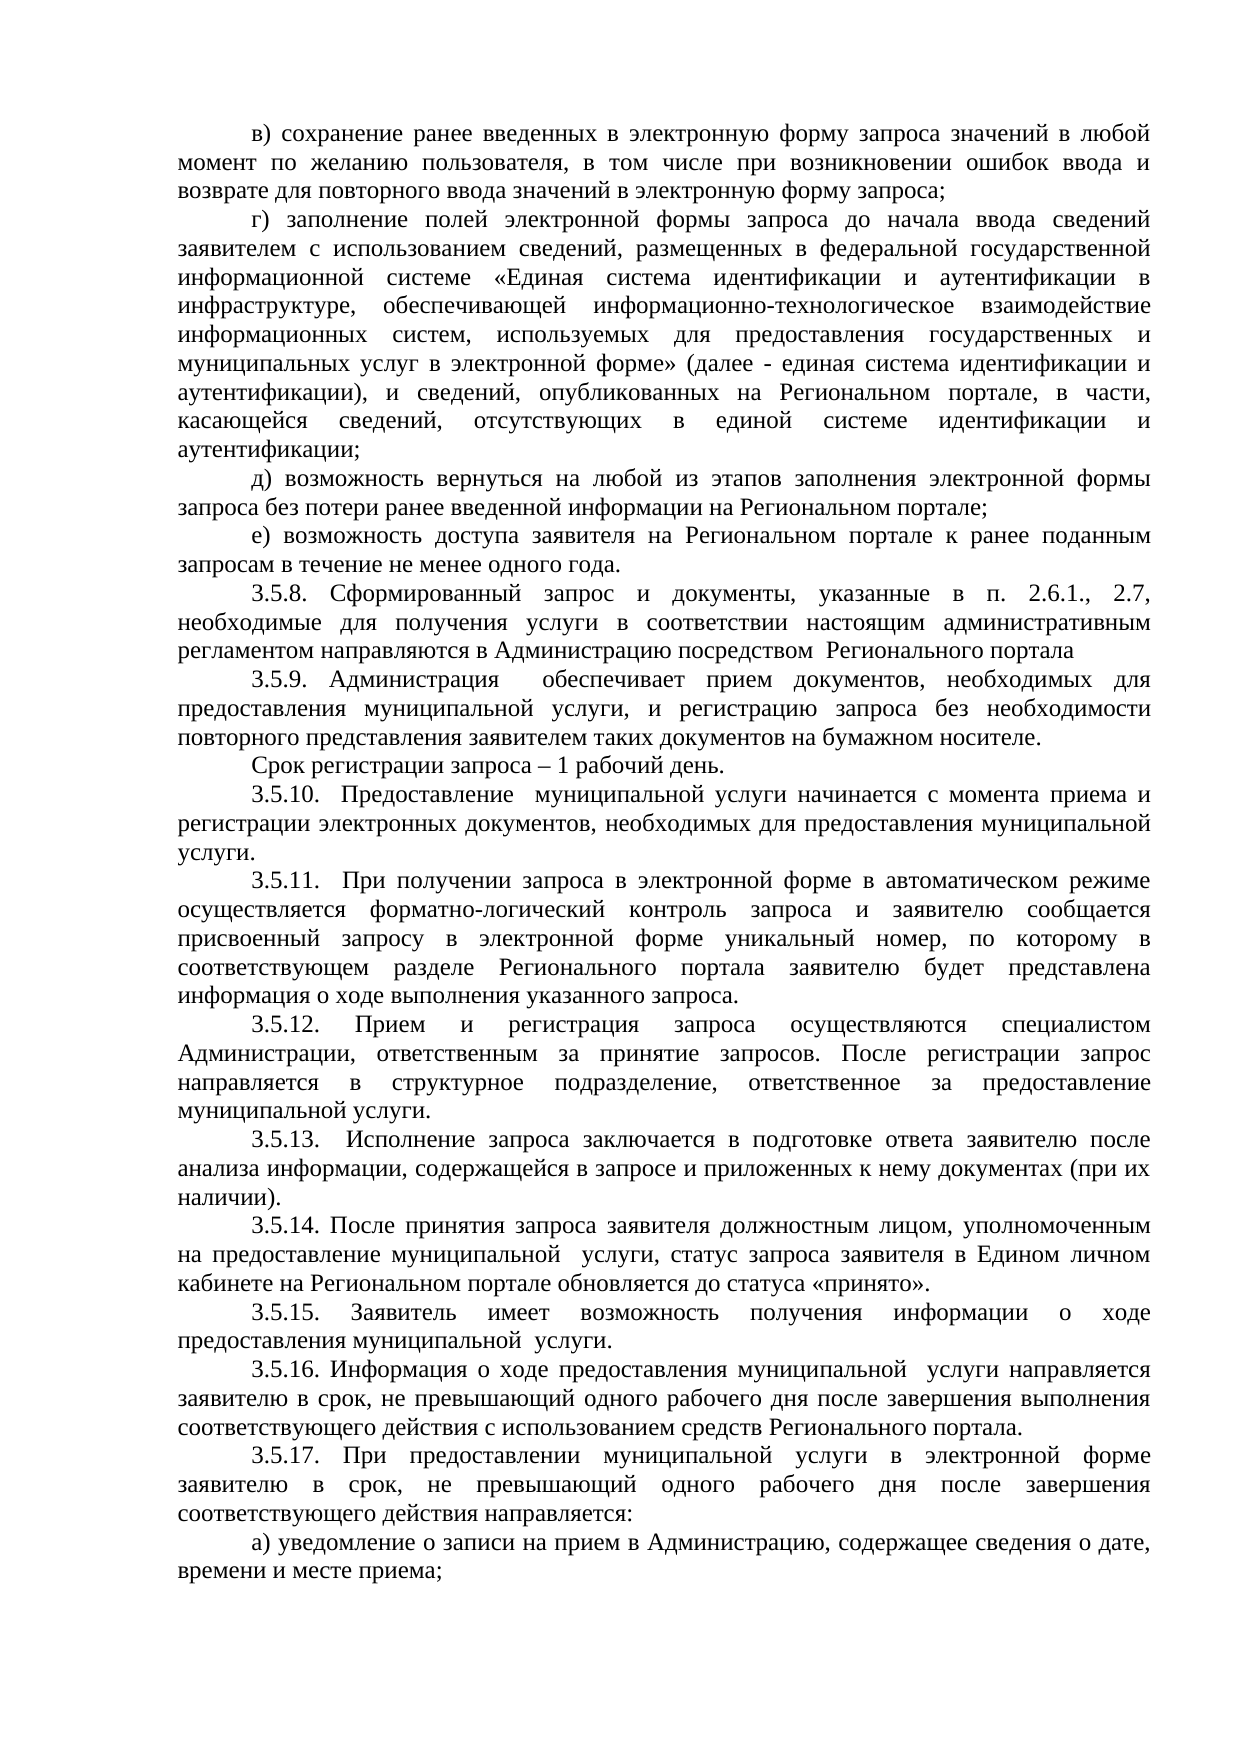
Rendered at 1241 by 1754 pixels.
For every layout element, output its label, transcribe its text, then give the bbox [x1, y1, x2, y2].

text 3.5.10. Предоставление муниципальной услуги начинается с момента приема и регистрации электронных документов, необходимых для предоставления муниципальной услуги. [177, 779, 1152, 866]
text 3.5.11. При получении запроса в электронной форме в автоматическом режиме осуществляется форматно-логический контроль запроса и заявителю сообщается присвоенный запросу в электронной форме уникальный номер, по которому в соответствующем разделе Регионального портала заявителю будет представлена информация о ходе выполнения указанного запроса. [177, 866, 1152, 1009]
text е) возможность доступа заявителя на Региональном портале к ранее поданным запросам в течение не менее одного года. [177, 521, 1152, 578]
text г) заполнение полей электронной формы запроса до начала ввода сведений заявителем с использованием сведений, размещенных в федеральной государственной информационной системе «Единая система идентификации и аутентификации в инфраструктуре, обеспечивающей информационно-технологическое взаимодействие информационных систем, используемых для предоставления государственных и муниципальных услуг в электронной форме» (далее - единая система идентификации и аутентификации), и сведений, опубликованных на Региональном портале, в части, касающейся сведений, отсутствующих в единой системе идентификации и аутентификации; [177, 204, 1152, 463]
text а) уведомление о записи на прием в Администрацию, содержащее сведения о дате, времени и месте приема; [177, 1527, 1152, 1584]
text 3.5.12. Прием и регистрация запроса осуществляются специалистом Администрации, ответственным за принятие запросов. После регистрации запрос направляется в структурное подразделение, ответственное за предоставление муниципальной услуги. [177, 1009, 1152, 1124]
text 3.5.15. Заявитель имеет возможность получения информации о ходе предоставления муниципальной услуги. [177, 1297, 1152, 1354]
text 3.5.9. Администрация обеспечивает прием документов, необходимых для предоставления муниципальной услуги, и регистрацию запроса без необходимости повторного представления заявителем таких документов на бумажном носителе. [177, 664, 1152, 751]
text в) сохранение ранее введенных в электронную форму запроса значений в любой момент по желанию пользователя, в том числе при возникновении ошибок ввода и возврате для повторного ввода значений в электронную форму запроса; [177, 118, 1152, 204]
text 3.5.17. При предоставлении муниципальной услуги в электронной форме заявителю в срок, не превышающий одного рабочего дня после завершения соответствующего действия направляется: [177, 1441, 1152, 1527]
text д) возможность вернуться на любой из этапов заполнения электронной формы запроса без потери ранее введенной информации на Региональном портале; [177, 463, 1152, 521]
text 3.5.14. После принятия запроса заявителя должностным лицом, уполномоченным на предоставление муниципальной услуги, статус запроса заявителя в Едином личном кабинете на Региональном портале обновляется до статуса «принято». [177, 1211, 1152, 1297]
text 3.5.16. Информация о ходе предоставления муниципальной услуги направляется заявителю в срок, не превышающий одного рабочего дня после завершения выполнения соответствующего действия с использованием средств Регионального портала. [177, 1354, 1152, 1441]
text 3.5.13. Исполнение запроса заключается в подготовке ответа заявителю после анализа информации, содержащейся в запросе и приложенных к нему документах (при их наличии). [177, 1124, 1152, 1211]
text 3.5.8. Сформированный запрос и документы, указанные в п. 2.6.1., 2.7, необходимые для получения услуги в соответствии настоящим административным регламентом направляются в Администрацию посредством Регионального портала [177, 578, 1152, 664]
text Срок регистрации запроса – 1 рабочий день. [177, 751, 1152, 779]
